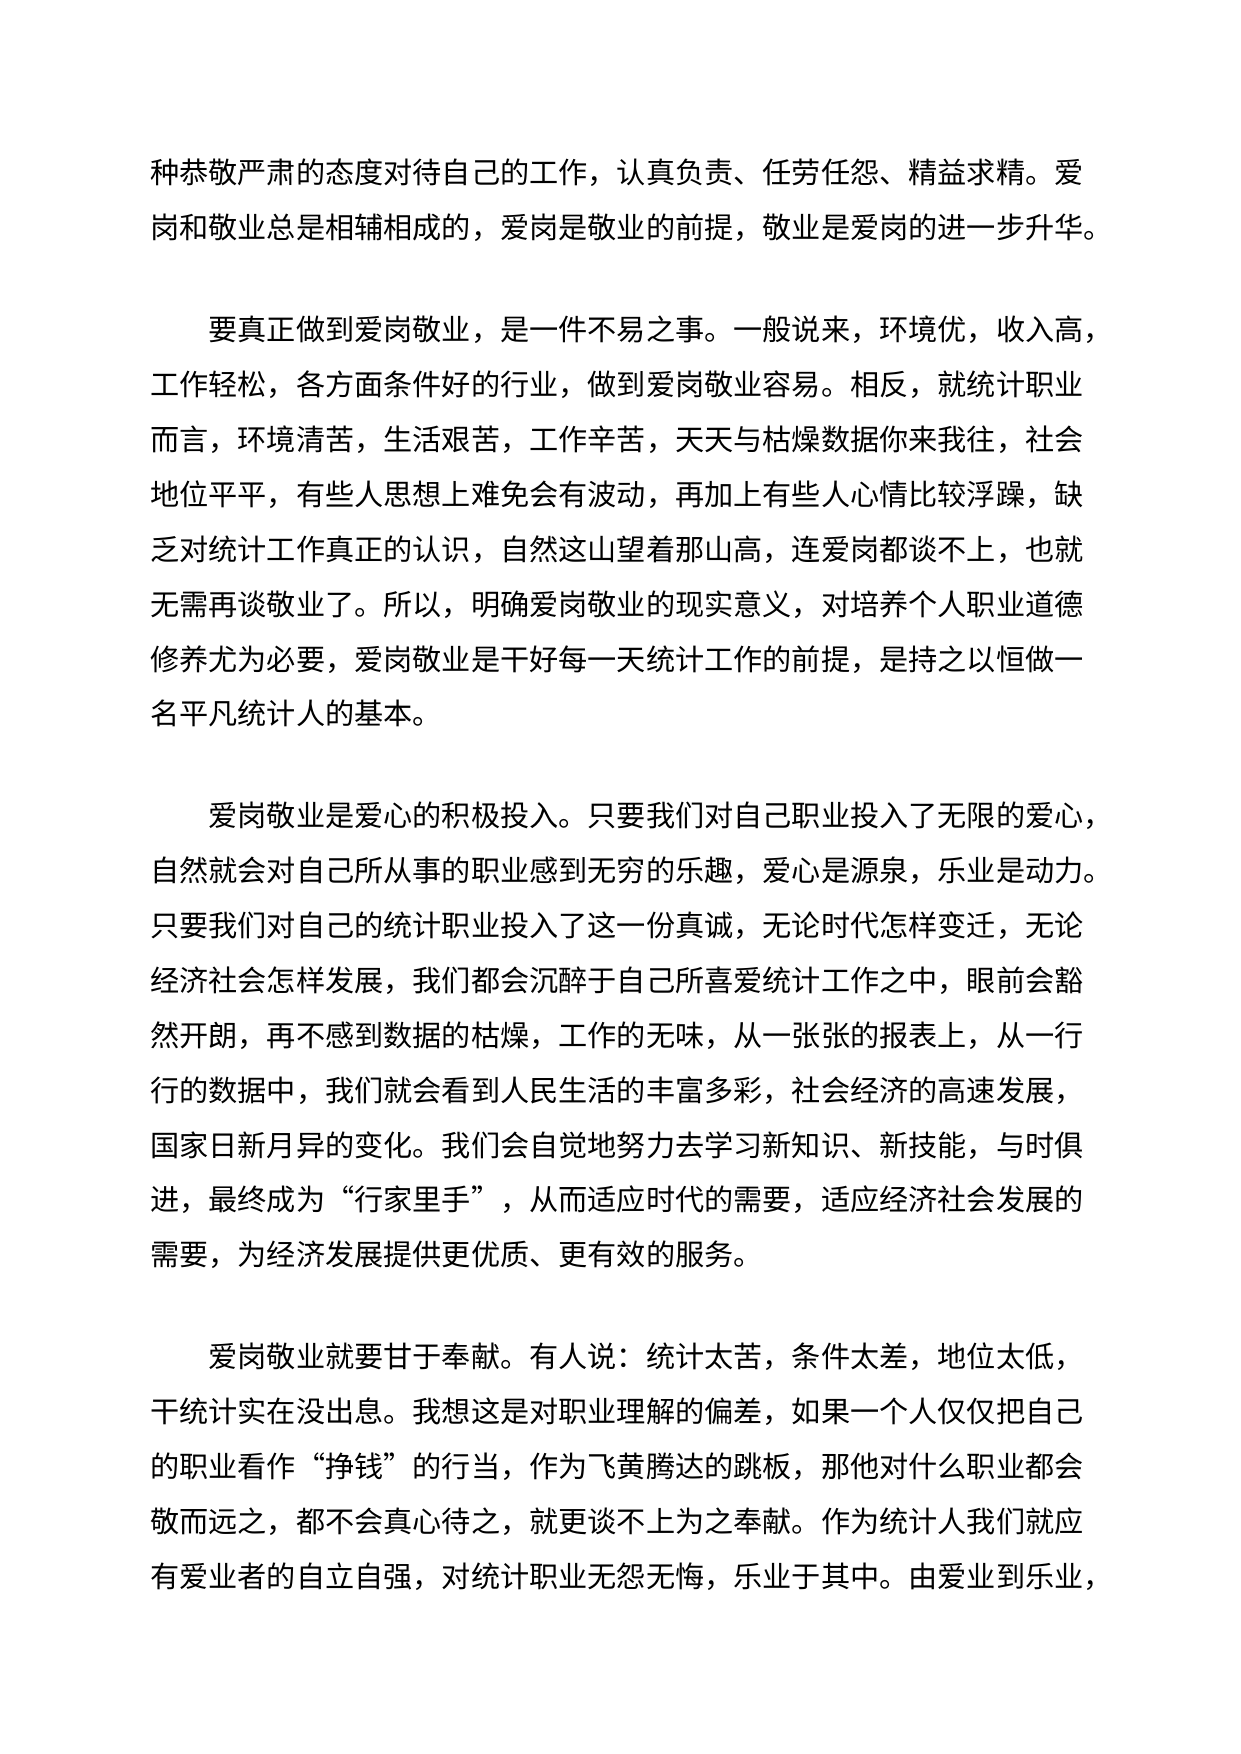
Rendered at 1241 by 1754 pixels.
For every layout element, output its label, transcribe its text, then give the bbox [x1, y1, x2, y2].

text 要真正做到爱岗敬业，是一件不易之事。一般说来，环境优，收入高，工作轻松，各方面条件好的行业，做到爱岗敬业容易。相反，就统计职业而言，环境清苦，生活艰苦，工作辛苦，天天与枯燥数据你来我往，社会地位平平，有些人思想上难免会有波动，再加上有些人心情比较浮躁，缺乏对统计工作真正的认识，自然这山望着那山高，连爱岗都谈不上，也就无需再谈敬业了。所以，明确爱岗敬业的现实意义，对培养个人职业道德修养尤为必要，爱岗敬业是干好每一天统计工作的前提，是持之以恒做一名平凡统计人的基本。 [150, 307, 1090, 733]
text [150, 1334, 1090, 1596]
text 爱岗敬业是爱心的积极投入。只要我们对自己职业投入了无限的爱心，自然就会对自己所从事的职业感到无穷的乐趣，爱心是源泉，乐业是动力。只要我们对自己的统计职业投入了这一份真诚，无论时代怎样变迁，无论经济社会怎样发展，我们都会沉醉于自己所喜爱统计工作之中，眼前会豁然开朗，再不感到数据的枯燥，工作的无味，从一张张的报表上，从一行行的数据中，我们就会看到人民生活的丰富多彩，社会经济的高速发展，国家日新月异的变化。我们会自觉地努力去学习新知识、新技能，与时俱进，最终成为“行家里手”，从而适应时代的需要，适应经济社会发展的需要，为经济发展提供更优质、更有效的服务。 [150, 793, 1090, 1274]
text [150, 150, 1090, 247]
